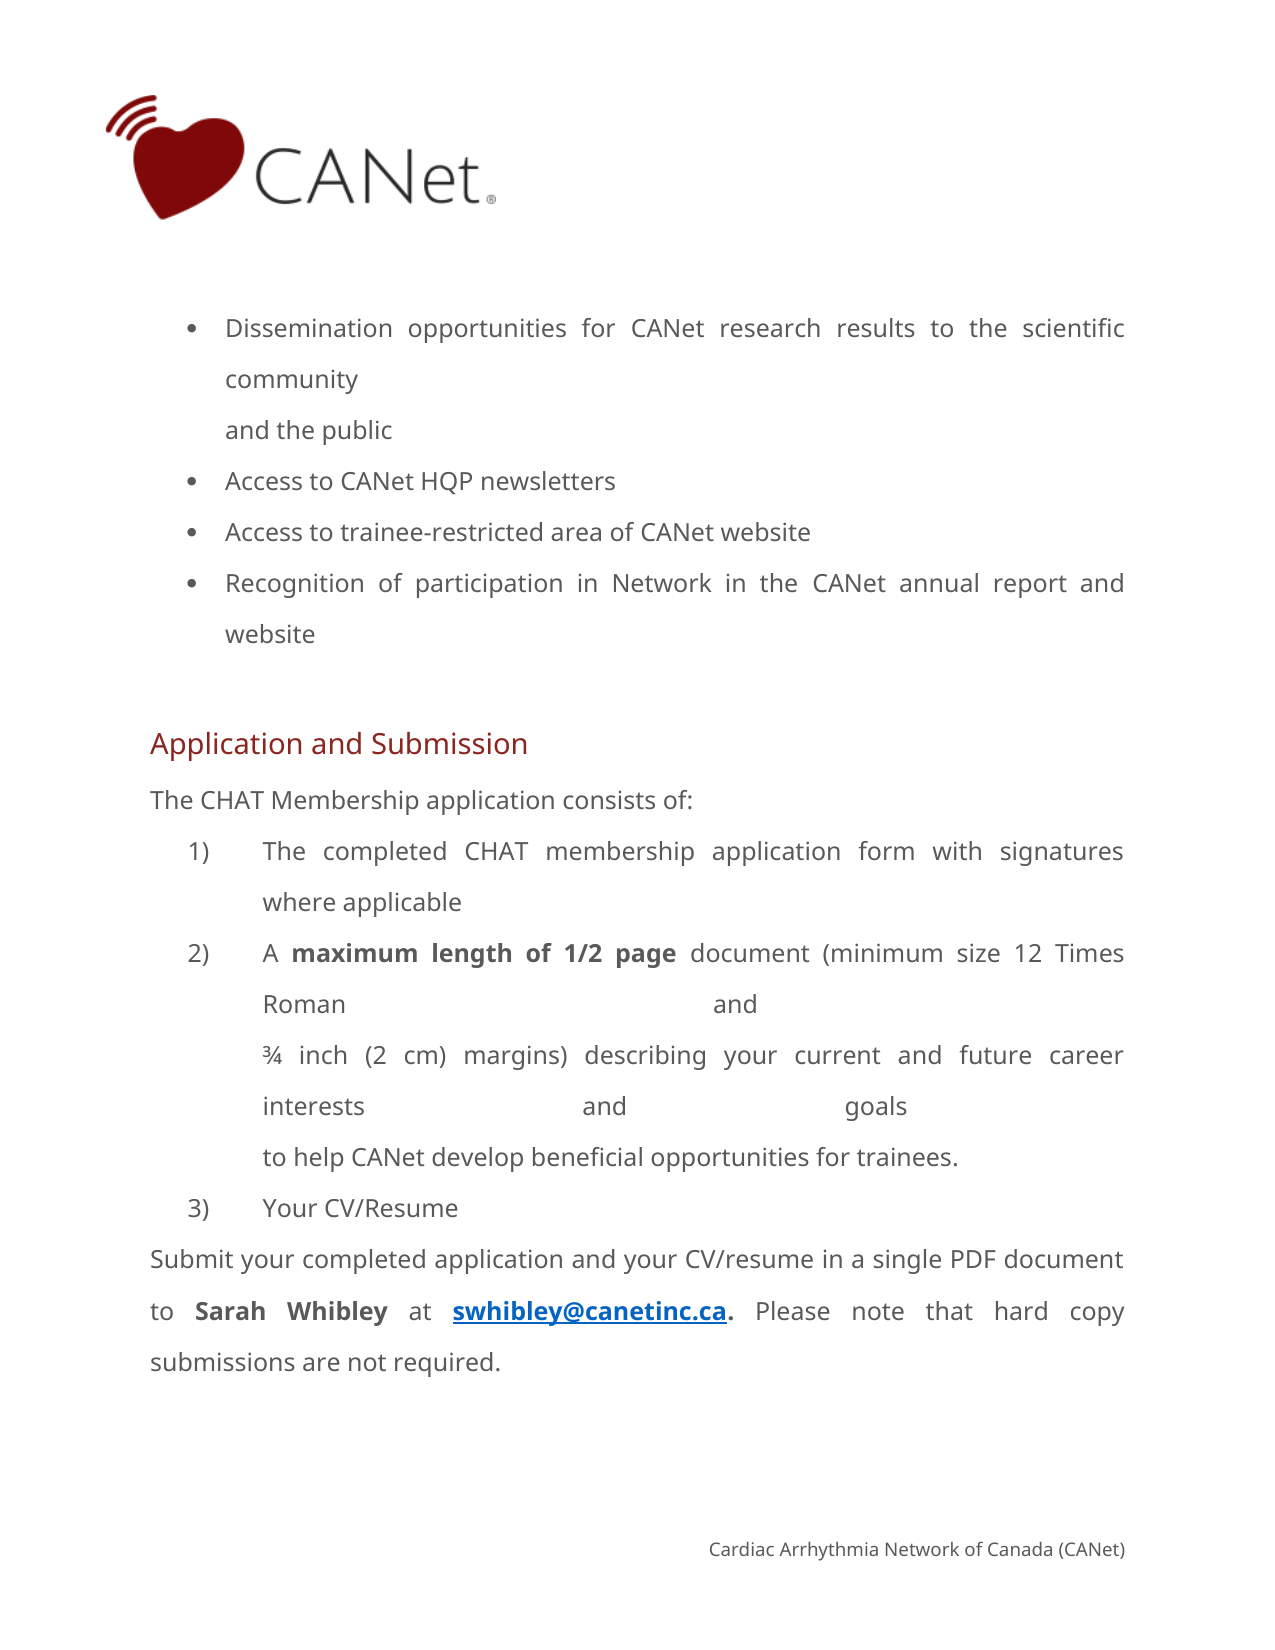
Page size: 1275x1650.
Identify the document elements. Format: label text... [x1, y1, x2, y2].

text The CHAT Membership application consists of: [150, 783, 1125, 817]
list Access to trainee-restricted area of CANet website [187, 515, 1125, 549]
list Your CV/Resume [187, 1191, 1125, 1225]
list Dissemination opportunities for CANet research results to the scientific community and the public [187, 311, 1125, 447]
list A maximum length of 1/2 page document (minimum size 12 Times Roman and ¾ inch (2 cm) margins) describing your current and future career interests and goals to help CANet develop beneficial opportunities for trainees. [187, 936, 1125, 1174]
subtitle Application and Submission [150, 723, 1125, 763]
picture [105, 95, 496, 221]
list Access to CANet HQP newsletters [187, 464, 1125, 498]
text Submit your completed application and your CV/resume in a single PDF document to Sarah Whibley at swhibley@canetinc.ca. Please note that hard copy submissions are not required. [150, 1242, 1125, 1378]
list The completed CHAT membership application form with signatures where applicable [187, 834, 1125, 919]
list Recognition of participation in Network in the CANet annual report and website [187, 566, 1125, 651]
